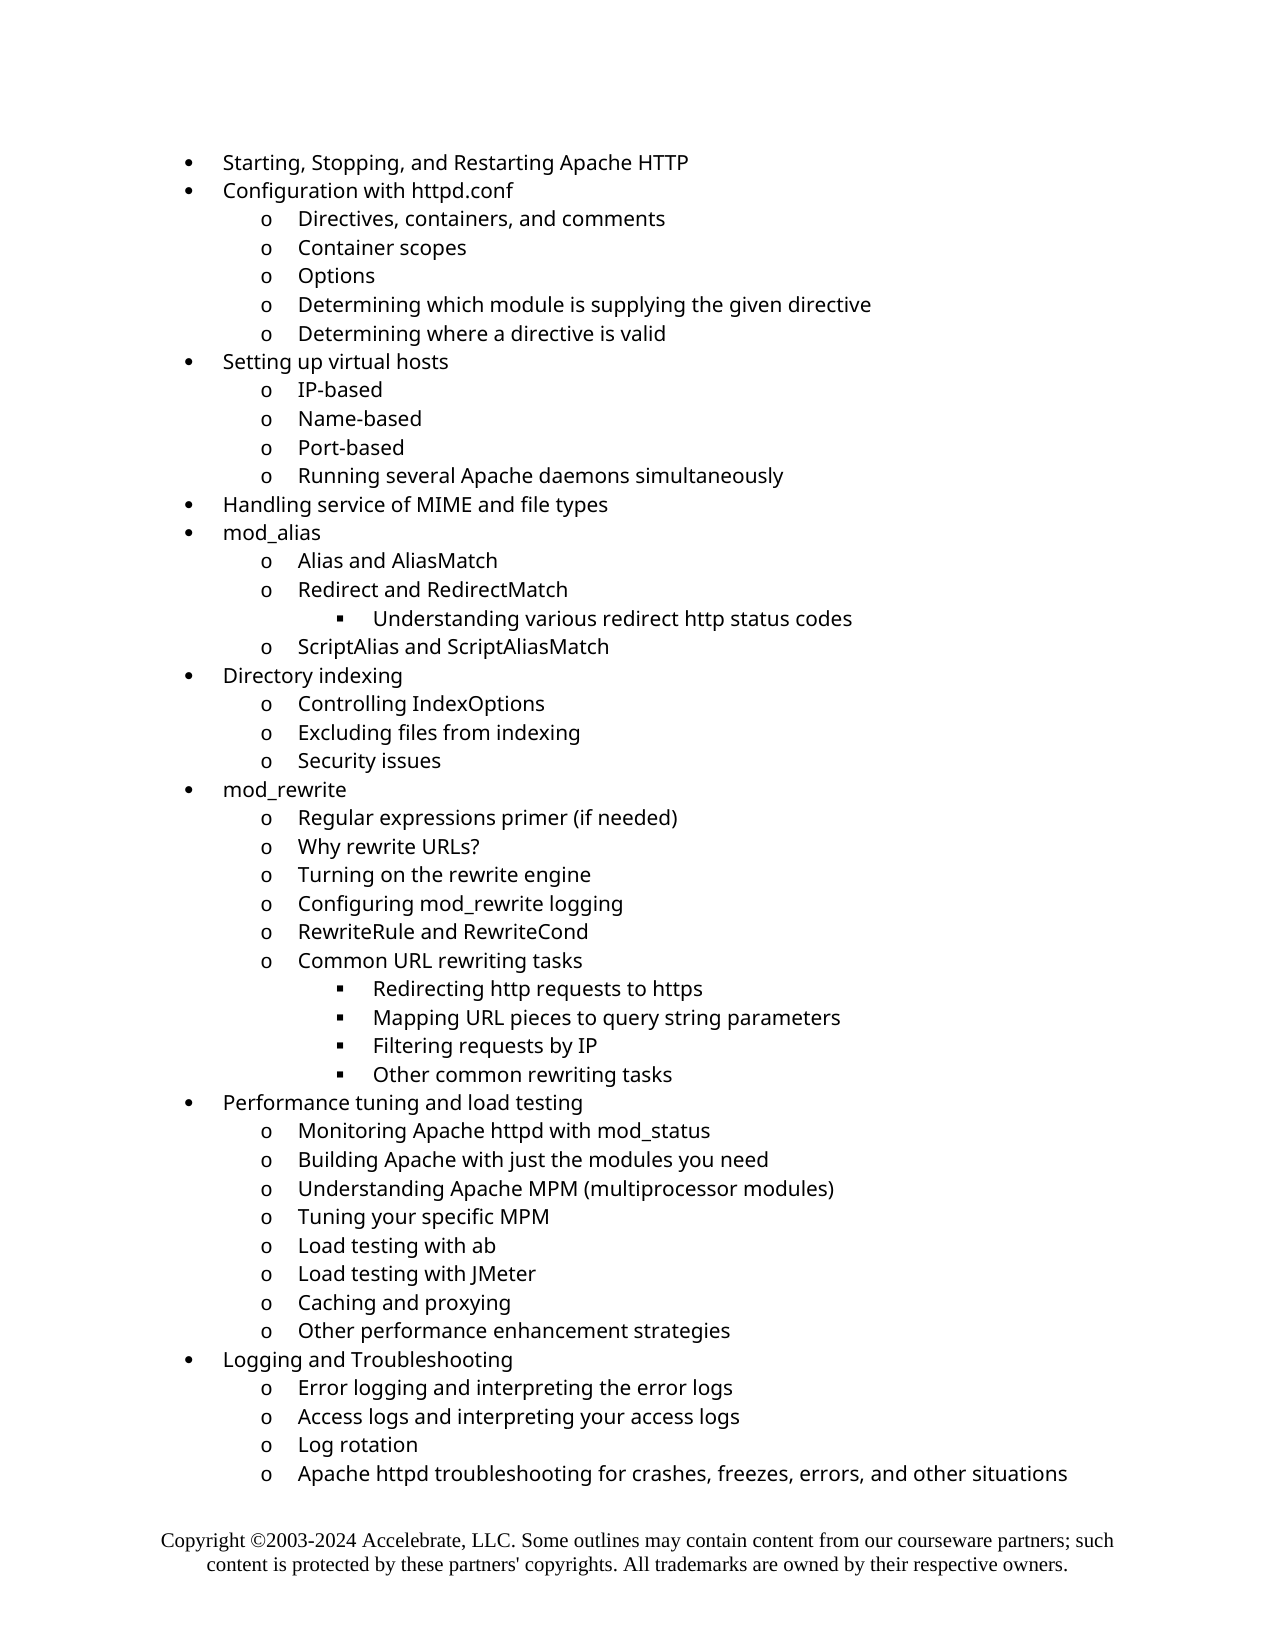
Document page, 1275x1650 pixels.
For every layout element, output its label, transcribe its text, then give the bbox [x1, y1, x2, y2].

list Redirecting http requests to https [335, 974, 1127, 1003]
list ScriptAlias and ScriptAliasMatch [260, 632, 1127, 661]
list Logging and Troubleshooting [185, 1345, 1127, 1373]
list Monitoring Apache httpd with mod_status [260, 1117, 1127, 1145]
list Understanding Apache MPM (multiprocessor modules) [260, 1174, 1127, 1202]
list Understanding various redirect http status codes [335, 604, 1127, 632]
list Handling service of MIME and file types [185, 490, 1127, 518]
list RewriteRule and RewriteCond [260, 917, 1127, 946]
list Setting up virtual hosts [185, 347, 1127, 376]
list Name-based [260, 404, 1127, 433]
list Performance tuning and load testing [185, 1088, 1127, 1117]
list Why rewrite URLs? [260, 832, 1127, 860]
list Load testing with ab [260, 1231, 1127, 1259]
list Building Apache with just the modules you need [260, 1145, 1127, 1174]
list Access logs and interpreting your access logs [260, 1402, 1127, 1431]
list Configuring mod_rewrite logging [260, 889, 1127, 917]
list Load testing with JMeter [260, 1259, 1127, 1288]
list Tuning your specific MPM [260, 1202, 1127, 1231]
list Alias and AliasMatch [260, 547, 1127, 575]
list Common URL rewriting tasks [260, 946, 1127, 974]
list Filtering requests by IP [335, 1031, 1127, 1060]
list Port-based [260, 433, 1127, 461]
list Determining which module is supplying the given directive [260, 290, 1127, 319]
list Options [260, 262, 1127, 290]
list Determining where a directive is valid [260, 319, 1127, 347]
list Starting, Stopping, and Restarting Apache HTTP [185, 148, 1127, 176]
list Controlling IndexOptions [260, 689, 1127, 718]
list Regular expressions primer (if needed) [260, 803, 1127, 832]
list Running several Apache daemons simultaneously [260, 461, 1127, 490]
list Directives, containers, and comments [260, 204, 1127, 233]
list Configuration with httpd.conf [185, 176, 1127, 204]
list Other performance enhancement strategies [260, 1316, 1127, 1345]
list Directory indexing [185, 661, 1127, 689]
list Apache httpd troubleshooting for crashes, freezes, errors, and other situations [260, 1459, 1127, 1488]
list Turning on the rewrite engine [260, 860, 1127, 889]
list Caching and proxying [260, 1288, 1127, 1316]
list mod_alias [185, 518, 1127, 547]
list Security issues [260, 746, 1127, 775]
list mod_rewrite [185, 775, 1127, 803]
list Other common rewriting tasks [335, 1060, 1127, 1088]
list Error logging and interpreting the error logs [260, 1373, 1127, 1402]
list Log rotation [260, 1431, 1127, 1459]
list Excluding files from indexing [260, 718, 1127, 746]
list Container scopes [260, 233, 1127, 262]
list Redirect and RedirectMatch [260, 575, 1127, 604]
list Mapping URL pieces to query string parameters [335, 1003, 1127, 1031]
list IP-based [260, 376, 1127, 404]
